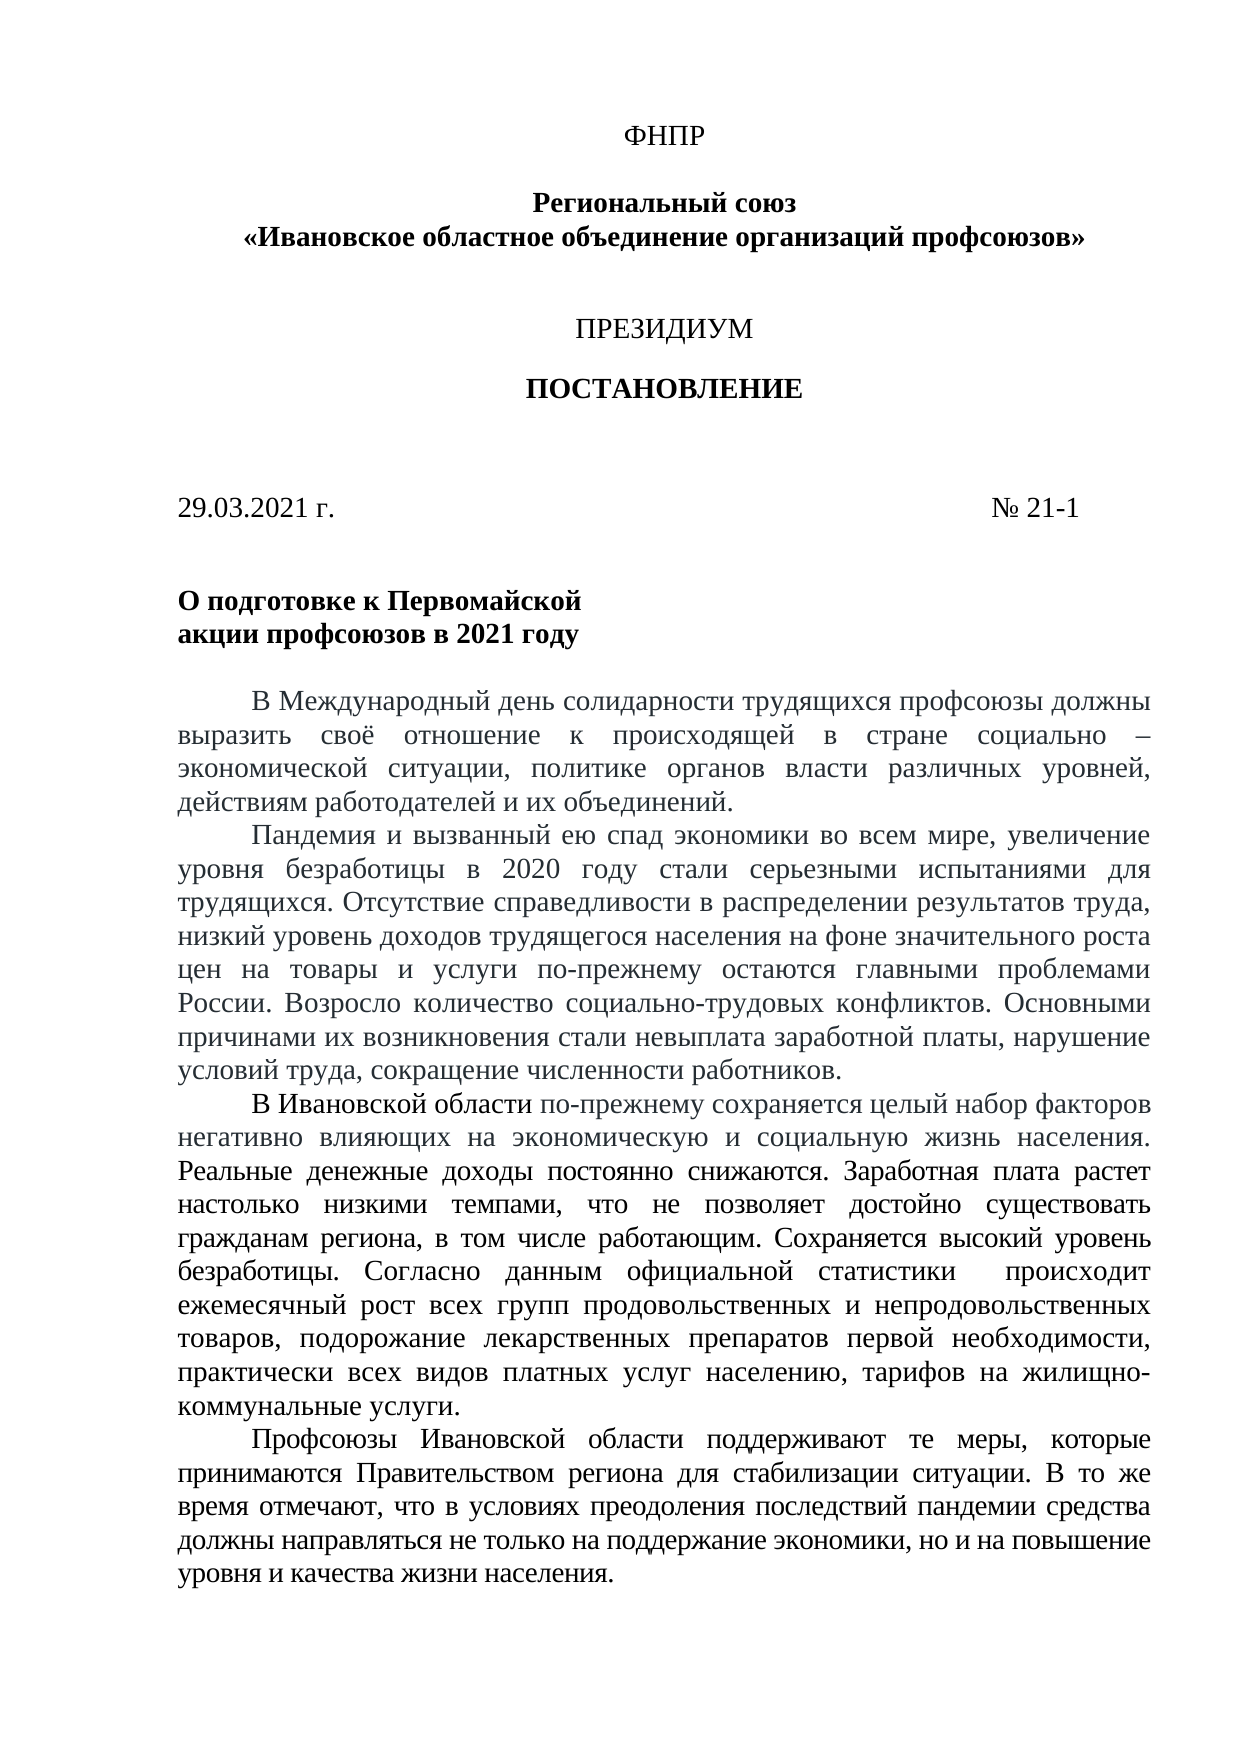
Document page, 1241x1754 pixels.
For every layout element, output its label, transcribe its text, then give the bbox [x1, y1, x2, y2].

text Пандемия и вызванный ею спад экономики во всем мире, увеличение уровня безработицы в 2020 году стали серьезными испытаниями для трудящихся. Отсутствие справедливости в распределении результатов труда, низкий уровень доходов трудящегося населения на фоне значительного роста цен на товары и услуги по-прежнему остаются главными проблемами России. Возросло количество социально-трудовых конфликтов. Основными причинами их возникновения стали невыплата заработной платы, нарушение условий труда, сокращение численности работников. [177, 817, 1152, 1086]
text «Ивановское областное объединение организаций профсоюзов» [177, 219, 1152, 252]
text О подготовке к Первомайской [177, 583, 1152, 616]
text Профсоюзы Ивановской области поддерживают те меры, которые принимаются Правительством региона для стабилизации ситуации. В то же время отмечают, что в условиях преодоления последствий пандемии средства должны направляться не только на поддержание экономики, но и на повышение уровня и качества жизни населения. [177, 1421, 1152, 1589]
text акции профсоюзов в 2021 году [177, 616, 1152, 650]
text В Ивановской области по-прежнему сохраняется целый набор факторов негативно влияющих на экономическую и социальную жизнь населения. Реальные денежные доходы постоянно снижаются. Заработная плата растет настолько низкими темпами, что не позволяет достойно существовать гражданам региона, в том числе работающим. Сохраняется высокий уровень безработицы. Согласно данным официальной статистики происходит ежемесячный рост всех групп продовольственных и непродовольственных товаров, подорожание лекарственных препаратов первой необходимости, практически всех видов платных услуг населению, тарифов на жилищно-коммунальные услуги. [177, 1086, 1152, 1421]
text 29.03.2021 г. № 21-1 [177, 490, 1152, 523]
text ФНПР [177, 118, 1152, 152]
text ПРЕЗИДИУМ [177, 312, 1152, 345]
text В Международный день солидарности трудящихся профсоюзы должны выразить своё отношение к происходящей в стране социально – экономической ситуации, политике органов власти различных уровней, действиям работодателей и их объединений. [177, 683, 1152, 817]
text Региональный союз [177, 185, 1152, 219]
text ПОСТАНОВЛЕНИЕ [177, 371, 1152, 404]
